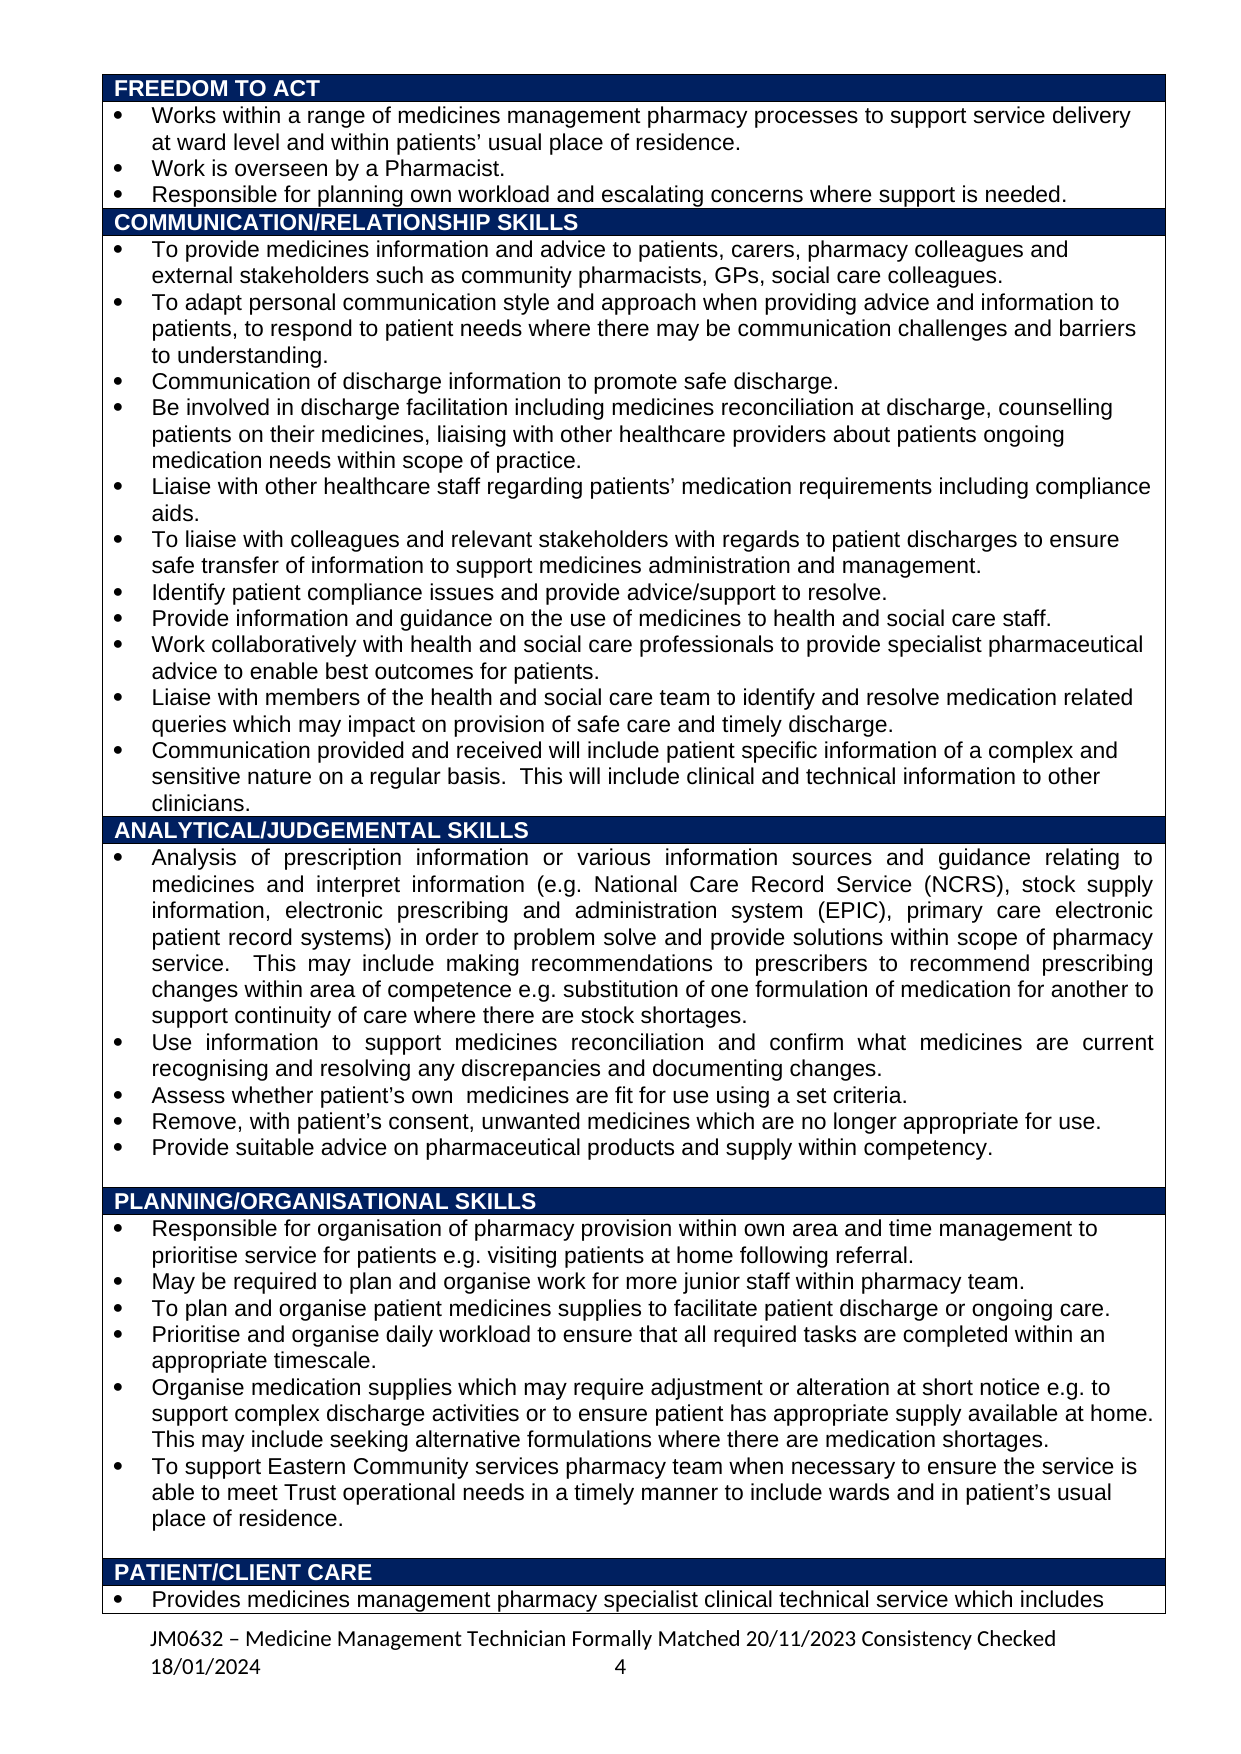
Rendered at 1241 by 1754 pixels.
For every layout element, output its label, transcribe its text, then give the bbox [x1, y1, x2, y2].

table_cell PLANNING/ORGANISATIONAL SKILLS [103, 1188, 1165, 1214]
table_cell COMMUNICATION/RELATIONSHIP SKILLS [103, 209, 1165, 235]
table_cell To provide medicines information and advice to patients, carers, pharmacy colleagues and external stakeholders such as community pharmacists, GPs, social care colleagues. To adapt personal communication style and approach when providing advice and information to patients, to respond to patient needs where there may be communication challenges and barriers to understanding. Communication of discharge information to promote safe discharge. Be involved in discharge facilitation including medicines reconciliation at discharge, counselling patients on their medicines, liaising with other healthcare providers about patients ongoing medication needs within scope of practice. Liaise with other healthcare staff regarding patients’ medication requirements including compliance aids. To liaise with colleagues and relevant stakeholders with regards to patient discharges to ensure safe transfer of information to support medicines administration and management. Identify patient compliance issues and provide advice/support to resolve. Provide information and guidance on the use of medicines to health and social care staff. Work collaboratively with health and social care professionals to provide specialist pharmaceutical advice to enable best outcomes for patients. Liaise with members of the health and social care team to identify and resolve medication related queries which may impact on provision of safe care and timely discharge. Communication provided and received will include patient specific information of a complex and sensitive nature on a regular basis. This will include clinical and technical information to other clinicians. [103, 236, 1165, 816]
table_cell Works within a range of medicines management pharmacy processes to support service delivery at ward level and within patients’ usual place of residence. Work is overseen by a Pharmacist. Responsible for planning own workload and escalating concerns where support is needed. [103, 102, 1165, 208]
table_cell Analysis of prescription information or various information sources and guidance relating to medicines and interpret information (e.g. National Care Record Service (NCRS), stock supply information, electronic prescribing and administration system (EPIC), primary care electronic patient record systems) in order to problem solve and provide solutions within scope of pharmacy service. This may include making recommendations to prescribers to recommend prescribing changes within area of competence e.g. substitution of one formulation of medication for another to support continuity of care where there are stock shortages. Use information to support medicines reconciliation and confirm what medicines are current recognising and resolving any discrepancies and documenting changes. Assess whether patient’s own medicines are fit for use using a set criteria. Remove, with patient’s consent, unwanted medicines which are no longer appropriate for use. Provide suitable advice on pharmaceutical products and supply within competency. [103, 844, 1165, 1187]
table_cell Responsible for organisation of pharmacy provision within own area and time management to prioritise service for patients e.g. visiting patients at home following referral. May be required to plan and organise work for more junior staff within pharmacy team. To plan and organise patient medicines supplies to facilitate patient discharge or ongoing care. Prioritise and organise daily workload to ensure that all required tasks are completed within an appropriate timescale. Organise medication supplies which may require adjustment or alteration at short notice e.g. to support complex discharge activities or to ensure patient has appropriate supply available at home. This may include seeking alternative formulations where there are medication shortages. To support Eastern Community services pharmacy team when necessary to ensure the service is able to meet Trust operational needs in a timely manner to include wards and in patient’s usual place of residence. [103, 1215, 1165, 1558]
table_cell ANALYTICAL/JUDGEMENTAL SKILLS [103, 817, 1165, 843]
table_cell PATIENT/CLIENT CARE [103, 1559, 1165, 1585]
table_header FREEDOM TO ACT [103, 75, 1165, 101]
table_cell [103, 1586, 1165, 1613]
